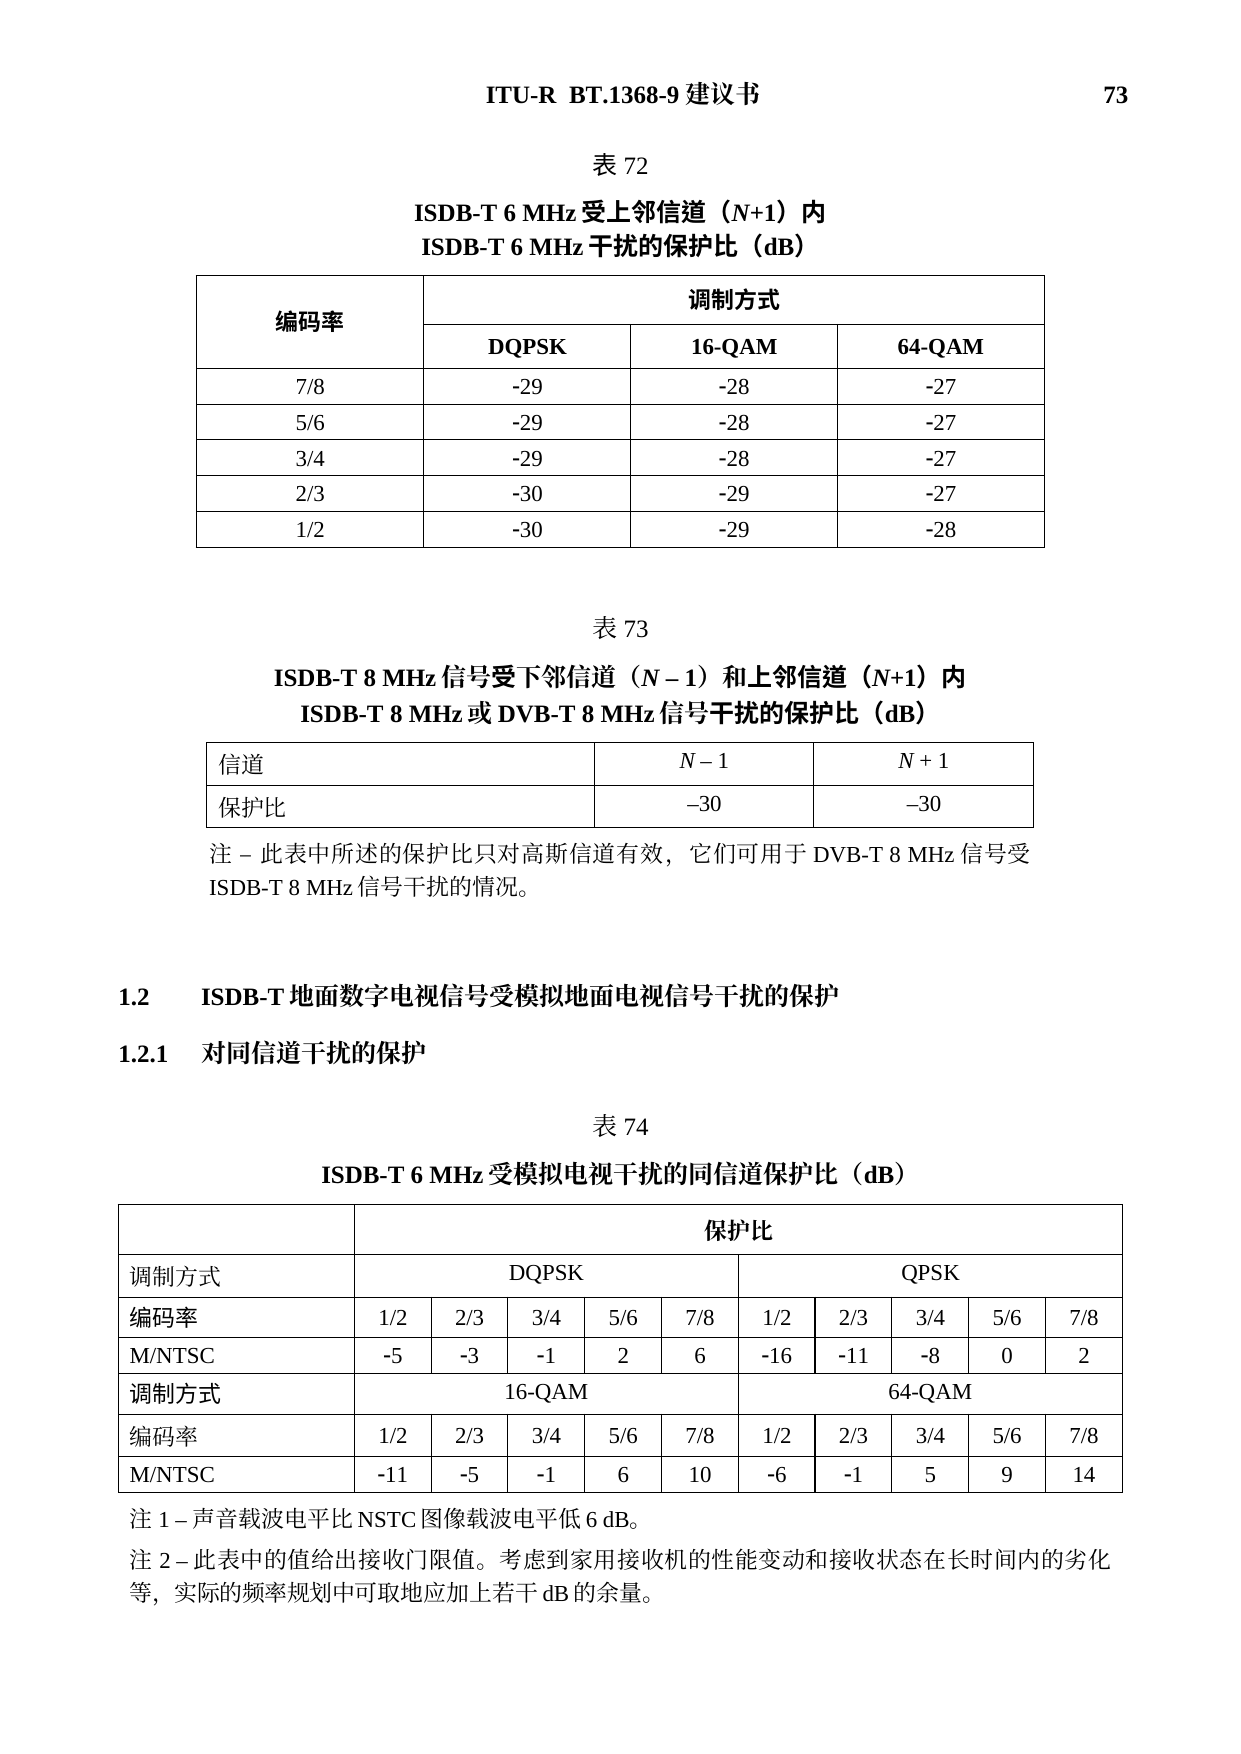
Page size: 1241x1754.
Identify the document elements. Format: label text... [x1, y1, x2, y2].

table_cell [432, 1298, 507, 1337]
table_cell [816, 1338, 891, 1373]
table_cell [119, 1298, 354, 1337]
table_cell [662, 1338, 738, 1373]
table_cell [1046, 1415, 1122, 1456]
text 表 73 [118, 609, 1122, 645]
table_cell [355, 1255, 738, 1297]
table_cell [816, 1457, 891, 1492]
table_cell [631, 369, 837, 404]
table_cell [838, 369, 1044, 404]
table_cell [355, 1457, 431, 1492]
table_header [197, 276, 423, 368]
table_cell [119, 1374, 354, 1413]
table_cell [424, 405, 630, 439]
text 表 74 [118, 1107, 1122, 1143]
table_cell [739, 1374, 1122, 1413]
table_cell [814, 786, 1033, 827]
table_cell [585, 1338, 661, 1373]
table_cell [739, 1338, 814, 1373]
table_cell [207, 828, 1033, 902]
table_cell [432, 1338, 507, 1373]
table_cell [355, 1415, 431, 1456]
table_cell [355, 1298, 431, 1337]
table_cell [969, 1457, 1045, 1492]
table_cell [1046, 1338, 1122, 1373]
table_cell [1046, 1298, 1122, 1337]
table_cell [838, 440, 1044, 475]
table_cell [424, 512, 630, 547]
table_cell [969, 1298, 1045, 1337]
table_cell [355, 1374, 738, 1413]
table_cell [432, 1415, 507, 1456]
subtitle 1.2 ISDB-T地面数字电视信号受模拟地面电视信号干扰的保护 [118, 977, 1122, 1012]
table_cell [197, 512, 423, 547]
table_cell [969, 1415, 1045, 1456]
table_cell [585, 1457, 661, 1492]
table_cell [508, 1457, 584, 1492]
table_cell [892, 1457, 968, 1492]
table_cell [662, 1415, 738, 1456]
title ISDB-T 8 MHz信号受下邻信道（N – 1）和上邻信道（N+1）内 ISDB-T 8 MHz或DVB-T 8 MHz信号干扰的保护比（dB） [118, 658, 1122, 730]
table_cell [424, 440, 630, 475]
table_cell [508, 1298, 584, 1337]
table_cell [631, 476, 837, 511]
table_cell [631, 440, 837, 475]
text 表 72 [118, 148, 1122, 182]
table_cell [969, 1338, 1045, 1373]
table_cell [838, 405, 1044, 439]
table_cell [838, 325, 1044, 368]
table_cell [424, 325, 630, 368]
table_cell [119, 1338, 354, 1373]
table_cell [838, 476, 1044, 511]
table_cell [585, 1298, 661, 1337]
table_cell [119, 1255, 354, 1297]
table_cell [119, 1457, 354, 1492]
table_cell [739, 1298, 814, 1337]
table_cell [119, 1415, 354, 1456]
title ISDB-T 6 MHz受上邻信道（N+1）内 ISDB-T 6 MHz干扰的保护比（dB） [118, 194, 1122, 262]
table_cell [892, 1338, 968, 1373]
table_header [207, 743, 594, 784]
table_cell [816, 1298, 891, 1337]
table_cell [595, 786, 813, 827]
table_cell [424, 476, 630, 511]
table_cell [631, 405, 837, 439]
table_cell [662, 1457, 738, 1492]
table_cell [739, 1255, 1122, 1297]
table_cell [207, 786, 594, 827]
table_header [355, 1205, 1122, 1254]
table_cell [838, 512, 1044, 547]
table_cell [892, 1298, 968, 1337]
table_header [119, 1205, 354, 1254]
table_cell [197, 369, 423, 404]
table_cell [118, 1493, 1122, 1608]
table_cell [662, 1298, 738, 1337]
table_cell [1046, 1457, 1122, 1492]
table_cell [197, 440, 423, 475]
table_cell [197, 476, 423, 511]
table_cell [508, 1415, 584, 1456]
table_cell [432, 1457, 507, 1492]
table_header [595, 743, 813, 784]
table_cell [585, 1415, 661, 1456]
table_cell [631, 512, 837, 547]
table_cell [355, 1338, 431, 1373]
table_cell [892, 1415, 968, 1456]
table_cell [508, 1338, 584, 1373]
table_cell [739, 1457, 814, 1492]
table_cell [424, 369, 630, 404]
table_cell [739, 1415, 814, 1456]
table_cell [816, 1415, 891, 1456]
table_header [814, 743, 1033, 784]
title ISDB-T 6 MHz受模拟电视干扰的同信道保护比（dB） [118, 1155, 1122, 1191]
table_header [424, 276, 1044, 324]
subtitle 1.2.1 对同信道干扰的保护 [118, 1033, 1122, 1069]
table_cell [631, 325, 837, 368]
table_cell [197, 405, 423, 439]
